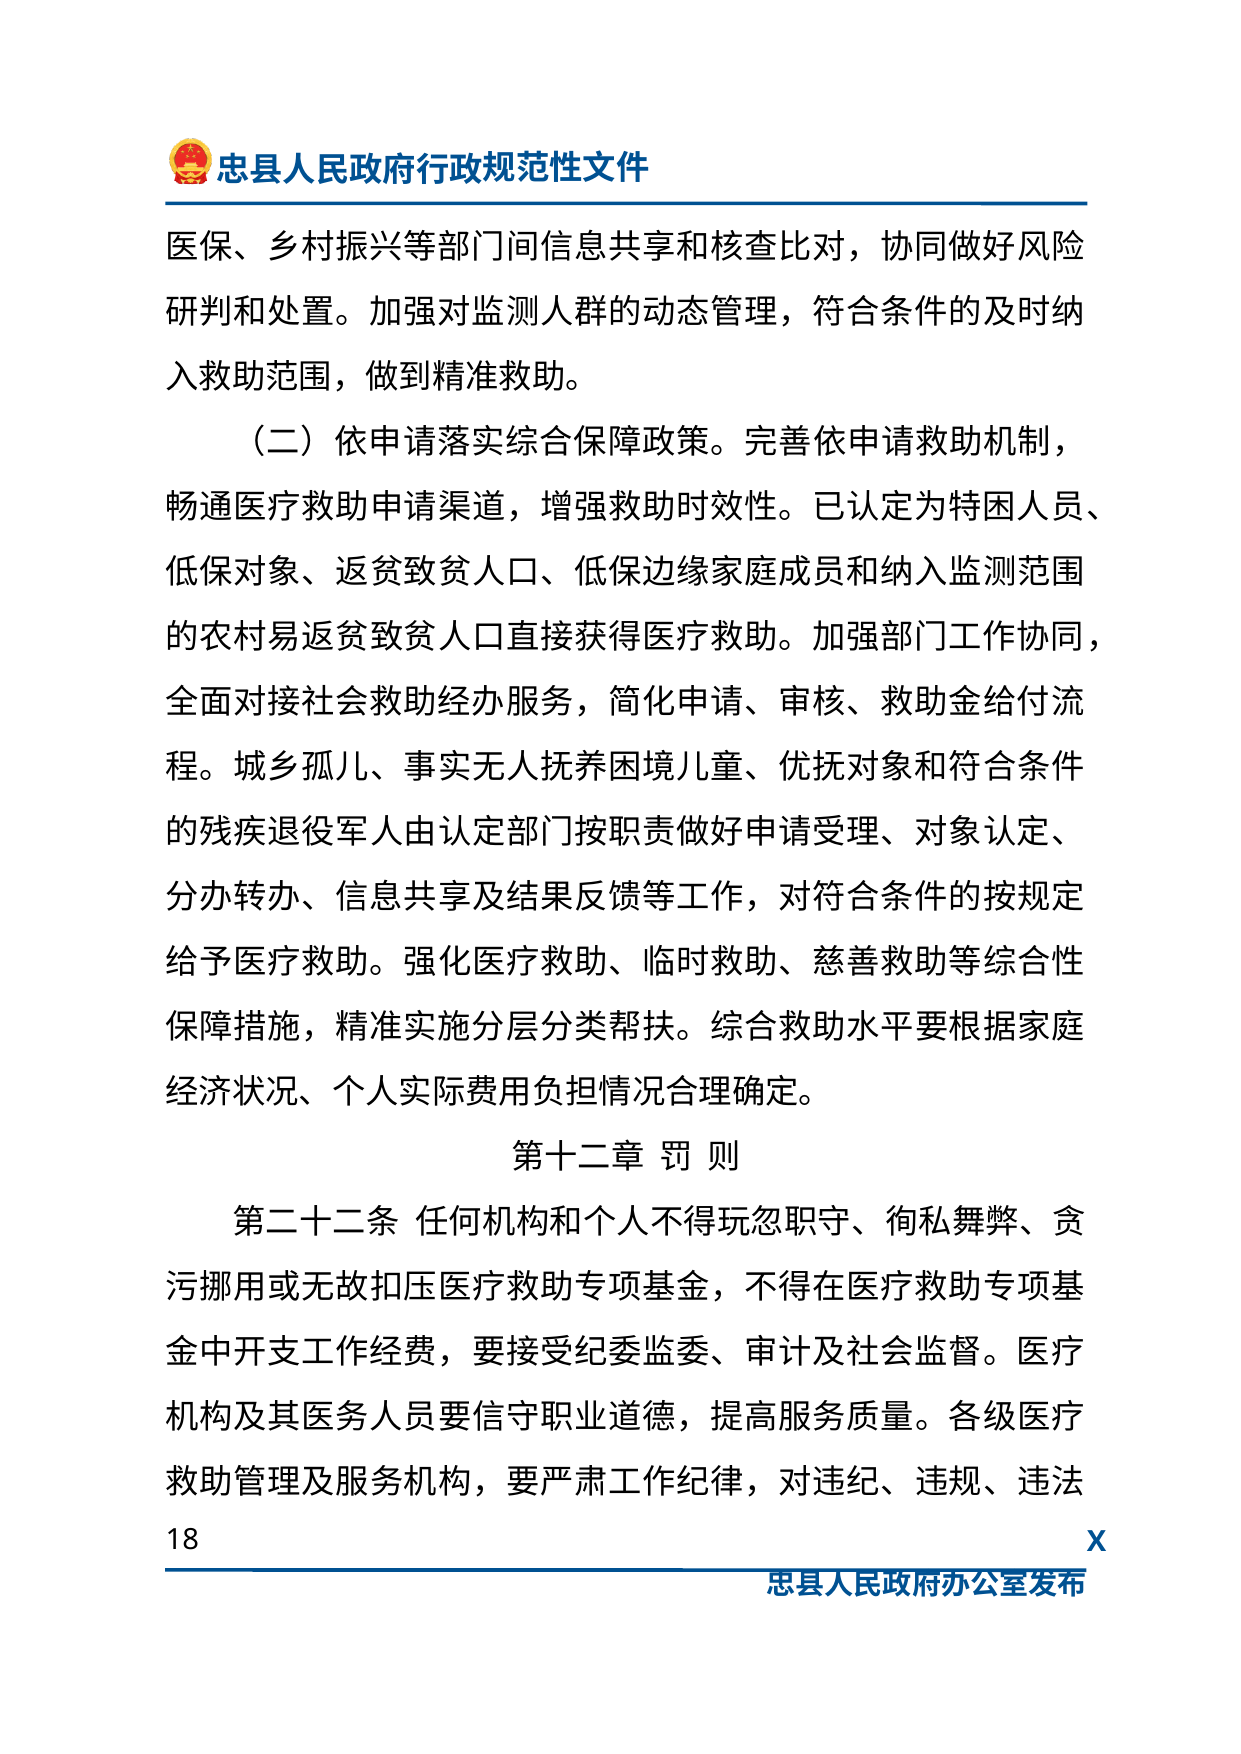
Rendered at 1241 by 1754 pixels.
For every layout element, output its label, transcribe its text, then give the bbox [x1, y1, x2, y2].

subtitle 第十二章 罚 则 [165, 1121, 1087, 1186]
text （二）依申请落实综合保障政策。完善依申请救助机制，畅通医疗救助申请渠道，增强救助时效性。已认定为特困人员、低保对象、返贫致贫人口、低保边缘家庭成员和纳入监测范围的农村易返贫致贫人口直接获得医疗救助。加强部门工作协同，全面对接社会救助经办服务，简化申请、审核、救助金给付流程。城乡孤儿、事实无人抚养困境儿童、优抚对象和符合条件的残疾退役军人由认定部门按职责做好申请受理、对象认定、分办转办、信息共享及结果反馈等工作，对符合条件的按规定给予医疗救助。强化医疗救助、临时救助、慈善救助等综合性保障措施，精准实施分层分类帮扶。综合救助水平要根据家庭经济状况、个人实际费用负担情况合理确定。 [165, 406, 1087, 1121]
picture [165, 136, 216, 188]
